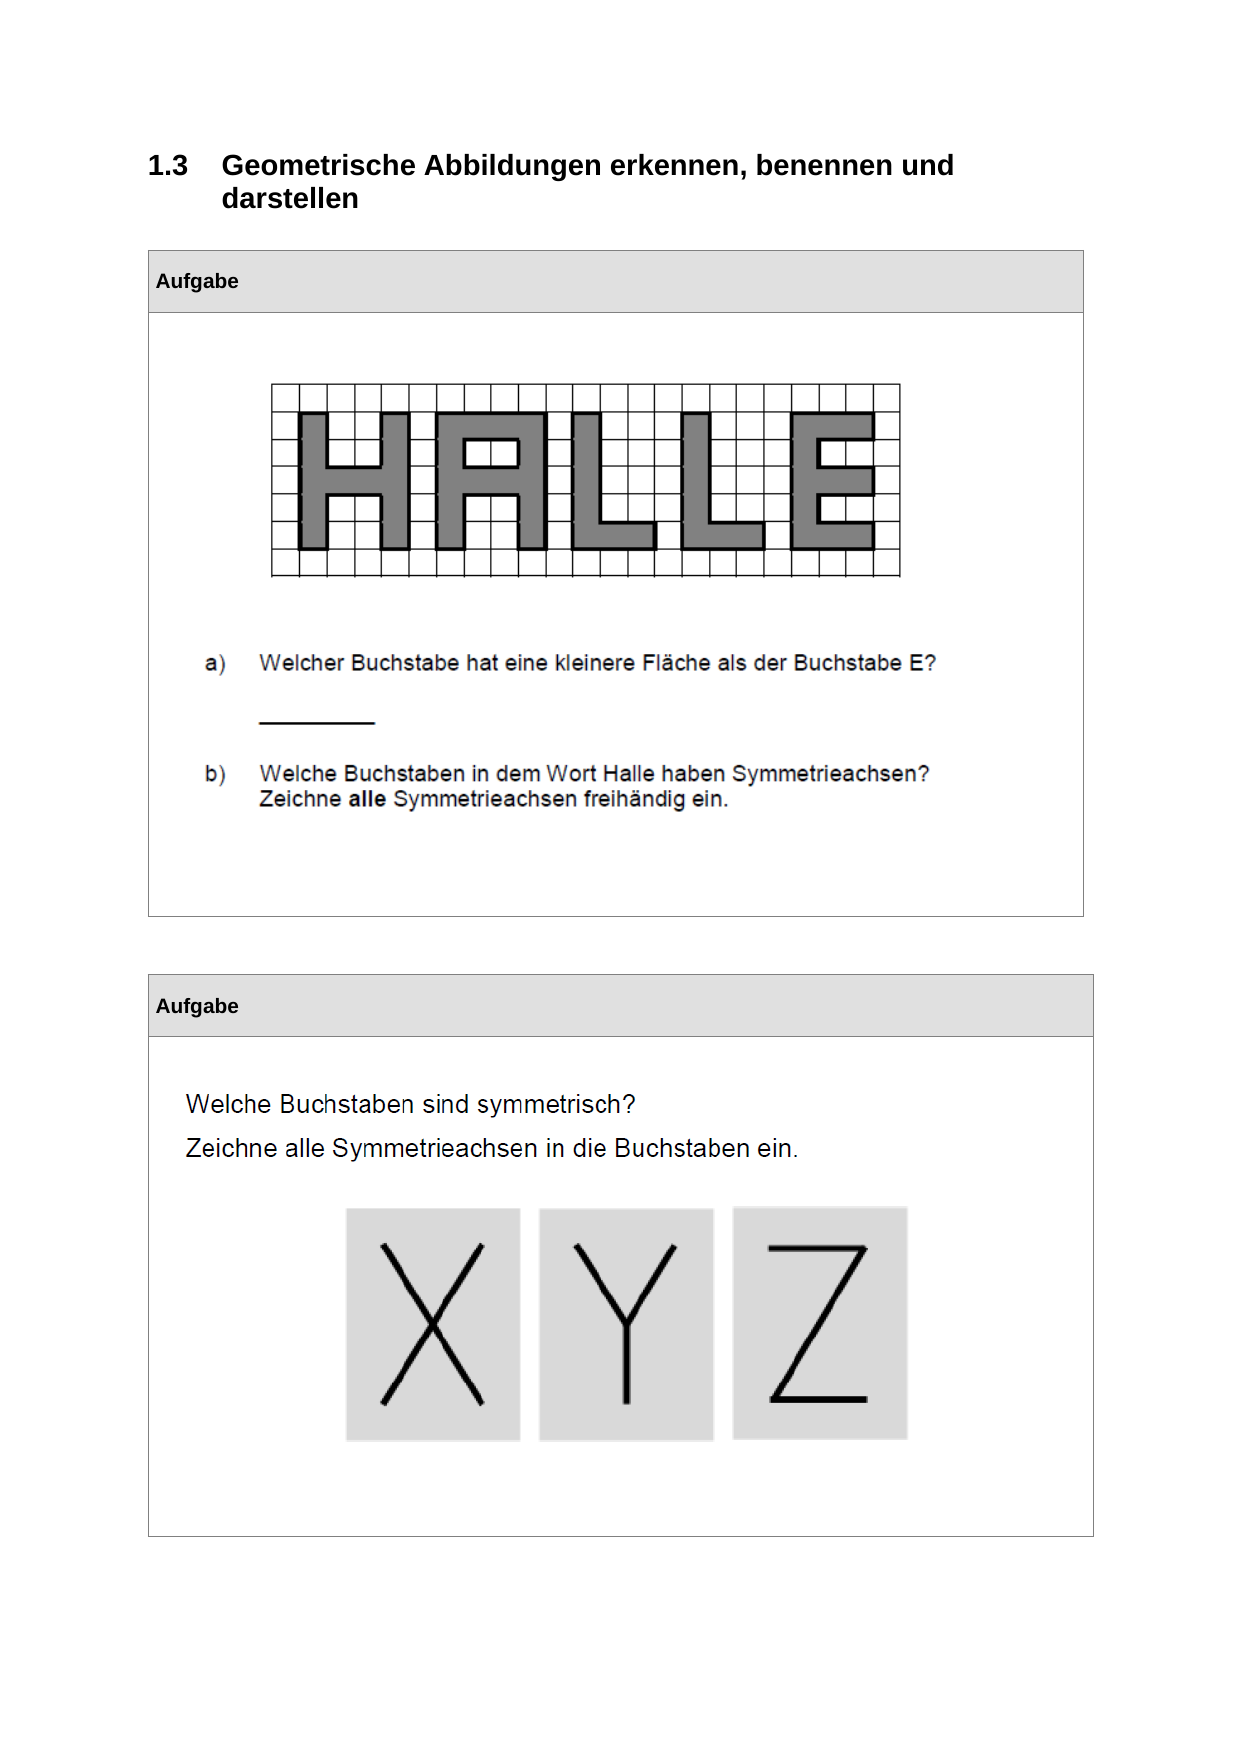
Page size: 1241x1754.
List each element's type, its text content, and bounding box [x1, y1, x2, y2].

picture [192, 352, 995, 862]
table_header Aufgabe [149, 975, 1093, 1036]
subtitle Geometrische Abbildungen erkennen, benennen und darstellen [148, 148, 1093, 215]
table_cell [149, 313, 1083, 916]
table_header Aufgabe [149, 251, 1083, 312]
table_cell [149, 1037, 1093, 1536]
picture [169, 1073, 990, 1471]
